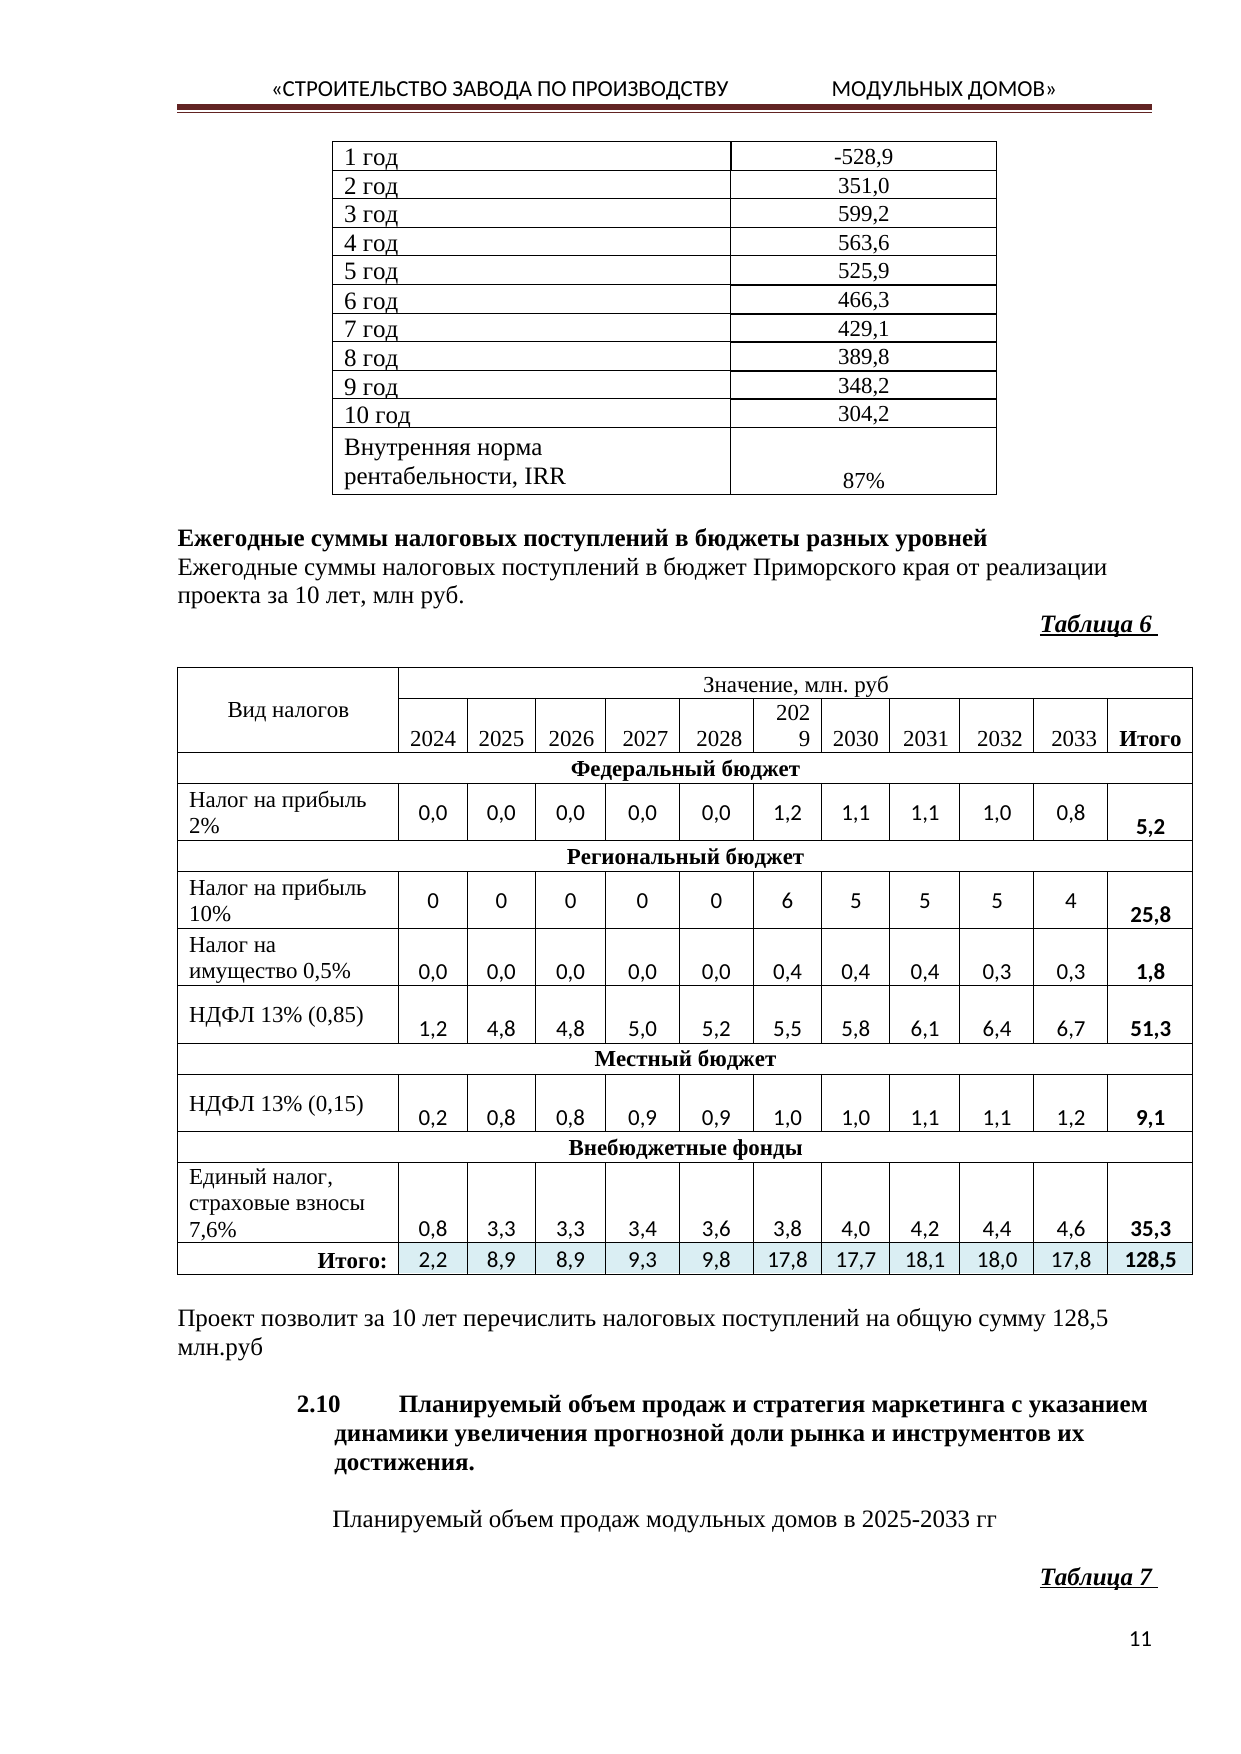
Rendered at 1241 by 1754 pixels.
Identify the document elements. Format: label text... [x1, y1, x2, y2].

table_cell 128,5 [1108, 1243, 1192, 1273]
table_cell 0 [468, 872, 535, 928]
table_cell 0 [536, 872, 605, 928]
table_cell 4,8 [536, 986, 605, 1042]
text Проект позволит за 10 лет перечислить налоговых поступлений на общую сумму 128,5 млн.руб [177, 1303, 1152, 1361]
table_cell 0,0 [680, 784, 753, 840]
table_cell 0 [399, 872, 467, 928]
table_cell 5,2 [1108, 784, 1192, 840]
table_cell 4,8 [468, 986, 535, 1042]
table_cell 4,6 [1034, 1163, 1107, 1242]
table_cell 2,2 [399, 1243, 467, 1273]
table_cell 9,8 [680, 1243, 753, 1273]
table_cell 2027 [606, 699, 679, 752]
table_cell Налог на имущество 0,5% [178, 929, 398, 985]
table_cell Итого: [178, 1243, 398, 1273]
table_cell 2026 [536, 699, 605, 752]
table_cell 0,0 [680, 929, 753, 985]
table_cell 0,4 [890, 929, 959, 985]
table_cell 5 [960, 872, 1033, 928]
table_cell 1,1 [822, 784, 889, 840]
table_cell 0,0 [399, 784, 467, 840]
table_cell 0,8 [1034, 784, 1107, 840]
table_cell 17,7 [822, 1243, 889, 1273]
table_cell 304,2 [731, 400, 996, 427]
text Таблица 7 [177, 1562, 1152, 1591]
table_cell 6,7 [1034, 986, 1107, 1042]
table_cell 5 [890, 872, 959, 928]
table_cell Налог на прибыль 10% [178, 872, 398, 928]
table_header Вид налогов [178, 668, 398, 752]
table_cell 0,0 [606, 929, 679, 985]
table_cell Единый налог, страховые взносы 7,6% [178, 1163, 398, 1242]
table_cell 3,3 [468, 1163, 535, 1242]
table_cell 1,2 [1034, 1075, 1107, 1131]
table_cell 8,9 [468, 1243, 535, 1273]
table_cell Региональный бюджет [178, 841, 1192, 871]
table_cell 17,8 [754, 1243, 821, 1273]
table_cell 0 [680, 872, 753, 928]
table_cell Федеральный бюджет [178, 753, 1192, 783]
table_cell 1 год [333, 142, 730, 170]
table_cell 9,1 [1108, 1075, 1192, 1131]
table_cell 0,4 [822, 929, 889, 985]
table_cell 0,0 [468, 929, 535, 985]
table_header Значение, млн. руб [399, 668, 1192, 698]
table_cell 5,8 [822, 986, 889, 1042]
table_cell 0,0 [536, 784, 605, 840]
table_cell 0,0 [606, 784, 679, 840]
table_cell 5 [822, 872, 889, 928]
table_cell 599,2 [731, 199, 996, 227]
table_cell 1,8 [1108, 929, 1192, 985]
table_cell 0,0 [399, 929, 467, 985]
table_cell 6 год [333, 285, 730, 312]
table_cell 51,3 [1108, 986, 1192, 1042]
table_cell 0,9 [680, 1075, 753, 1131]
table_cell 2024 [399, 699, 467, 752]
table_cell 6 [754, 872, 821, 928]
table_cell 3,6 [680, 1163, 753, 1242]
text Ежегодные суммы налоговых поступлений в бюджет Приморского края от реализации проекта за 10 лет, млн руб. [177, 552, 1152, 609]
table_cell 0,3 [960, 929, 1033, 985]
table_cell 429,1 [731, 315, 996, 341]
table_cell 9 год [333, 371, 730, 398]
table_cell 389,8 [731, 343, 996, 369]
table_cell 1,1 [890, 1075, 959, 1131]
table_cell 3 год [333, 199, 730, 227]
table_cell Внутренняя норма рентабельности, IRR [333, 428, 730, 494]
table_cell 17,8 [1034, 1243, 1107, 1273]
text Планируемый объем продаж модульных домов в 2025-2033 гг [177, 1504, 1152, 1533]
table_cell 2030 [822, 699, 889, 752]
table_cell 2025 [468, 699, 535, 752]
table_cell 10 год [333, 399, 730, 427]
table_cell 0,8 [468, 1075, 535, 1131]
table_cell 1,2 [399, 986, 467, 1042]
table_cell Местный бюджет [178, 1044, 1192, 1074]
table_cell 9,3 [606, 1243, 679, 1273]
table_cell 35,3 [1108, 1163, 1192, 1242]
table_cell 8 год [333, 342, 730, 369]
table_cell 1,1 [890, 784, 959, 840]
table_cell 563,6 [731, 228, 996, 255]
table_cell 4 [1034, 872, 1107, 928]
table_cell 0,2 [399, 1075, 467, 1131]
table_cell 2028 [680, 699, 753, 752]
table_cell 0,3 [1034, 929, 1107, 985]
table_cell НДФЛ 13% (0,15) [178, 1075, 398, 1131]
table_cell 6,4 [960, 986, 1033, 1042]
table_cell 25,8 [1108, 872, 1192, 928]
table_cell Итого [1108, 699, 1192, 752]
table_cell 0,0 [468, 784, 535, 840]
text Таблица 6 [177, 609, 1152, 638]
table_cell 2031 [890, 699, 959, 752]
table_cell НДФЛ 13% (0,85) [178, 986, 398, 1042]
table_cell 1,1 [960, 1075, 1033, 1131]
table_cell 0,8 [399, 1163, 467, 1242]
table_cell 0,9 [606, 1075, 679, 1131]
table_cell 87% [731, 428, 996, 494]
table_cell 1,0 [822, 1075, 889, 1131]
table_cell 5 год [333, 256, 730, 284]
table_cell 2033 [1034, 699, 1107, 752]
table_cell 4,2 [890, 1163, 959, 1242]
table_cell 5,5 [754, 986, 821, 1042]
table_cell Внебюджетные фонды [178, 1132, 1192, 1162]
table_cell 8,9 [536, 1243, 605, 1273]
table_cell 6,1 [890, 986, 959, 1042]
table_cell 4 год [333, 228, 730, 255]
table_cell 18,0 [960, 1243, 1033, 1273]
table_cell 2 год [333, 171, 730, 198]
list Планируемый объем продаж и стратегия маркетинга с указанием динамики увеличения прогнозной доли рынка и инструментов их достижения. [297, 1389, 1152, 1476]
table_cell 0 [606, 872, 679, 928]
table_cell 525,9 [731, 256, 996, 284]
table_cell 3,8 [754, 1163, 821, 1242]
table_cell Налог на прибыль 2% [178, 784, 398, 840]
table_cell 0,4 [754, 929, 821, 985]
table_cell 1,0 [960, 784, 1033, 840]
table_cell 5,2 [680, 986, 753, 1042]
table_cell 466,3 [731, 286, 996, 312]
table_cell 0,0 [536, 929, 605, 985]
table_cell 351,0 [731, 171, 996, 198]
table_cell 348,2 [731, 372, 996, 398]
table_cell 3,4 [606, 1163, 679, 1242]
table_cell 0,8 [536, 1075, 605, 1131]
table_cell 5,0 [606, 986, 679, 1042]
table_cell 7 год [333, 314, 730, 341]
table_cell 4,0 [822, 1163, 889, 1242]
table_cell 2032 [960, 699, 1033, 752]
text Ежегодные суммы налоговых поступлений в бюджеты разных уровней [177, 523, 1152, 552]
table_cell 1,0 [754, 1075, 821, 1131]
table_cell -528,9 [732, 142, 996, 170]
table_cell 2029 [754, 699, 821, 752]
table_cell 4,4 [960, 1163, 1033, 1242]
table_cell 1,2 [754, 784, 821, 840]
table_cell 3,3 [536, 1163, 605, 1242]
table_cell 18,1 [890, 1243, 959, 1273]
